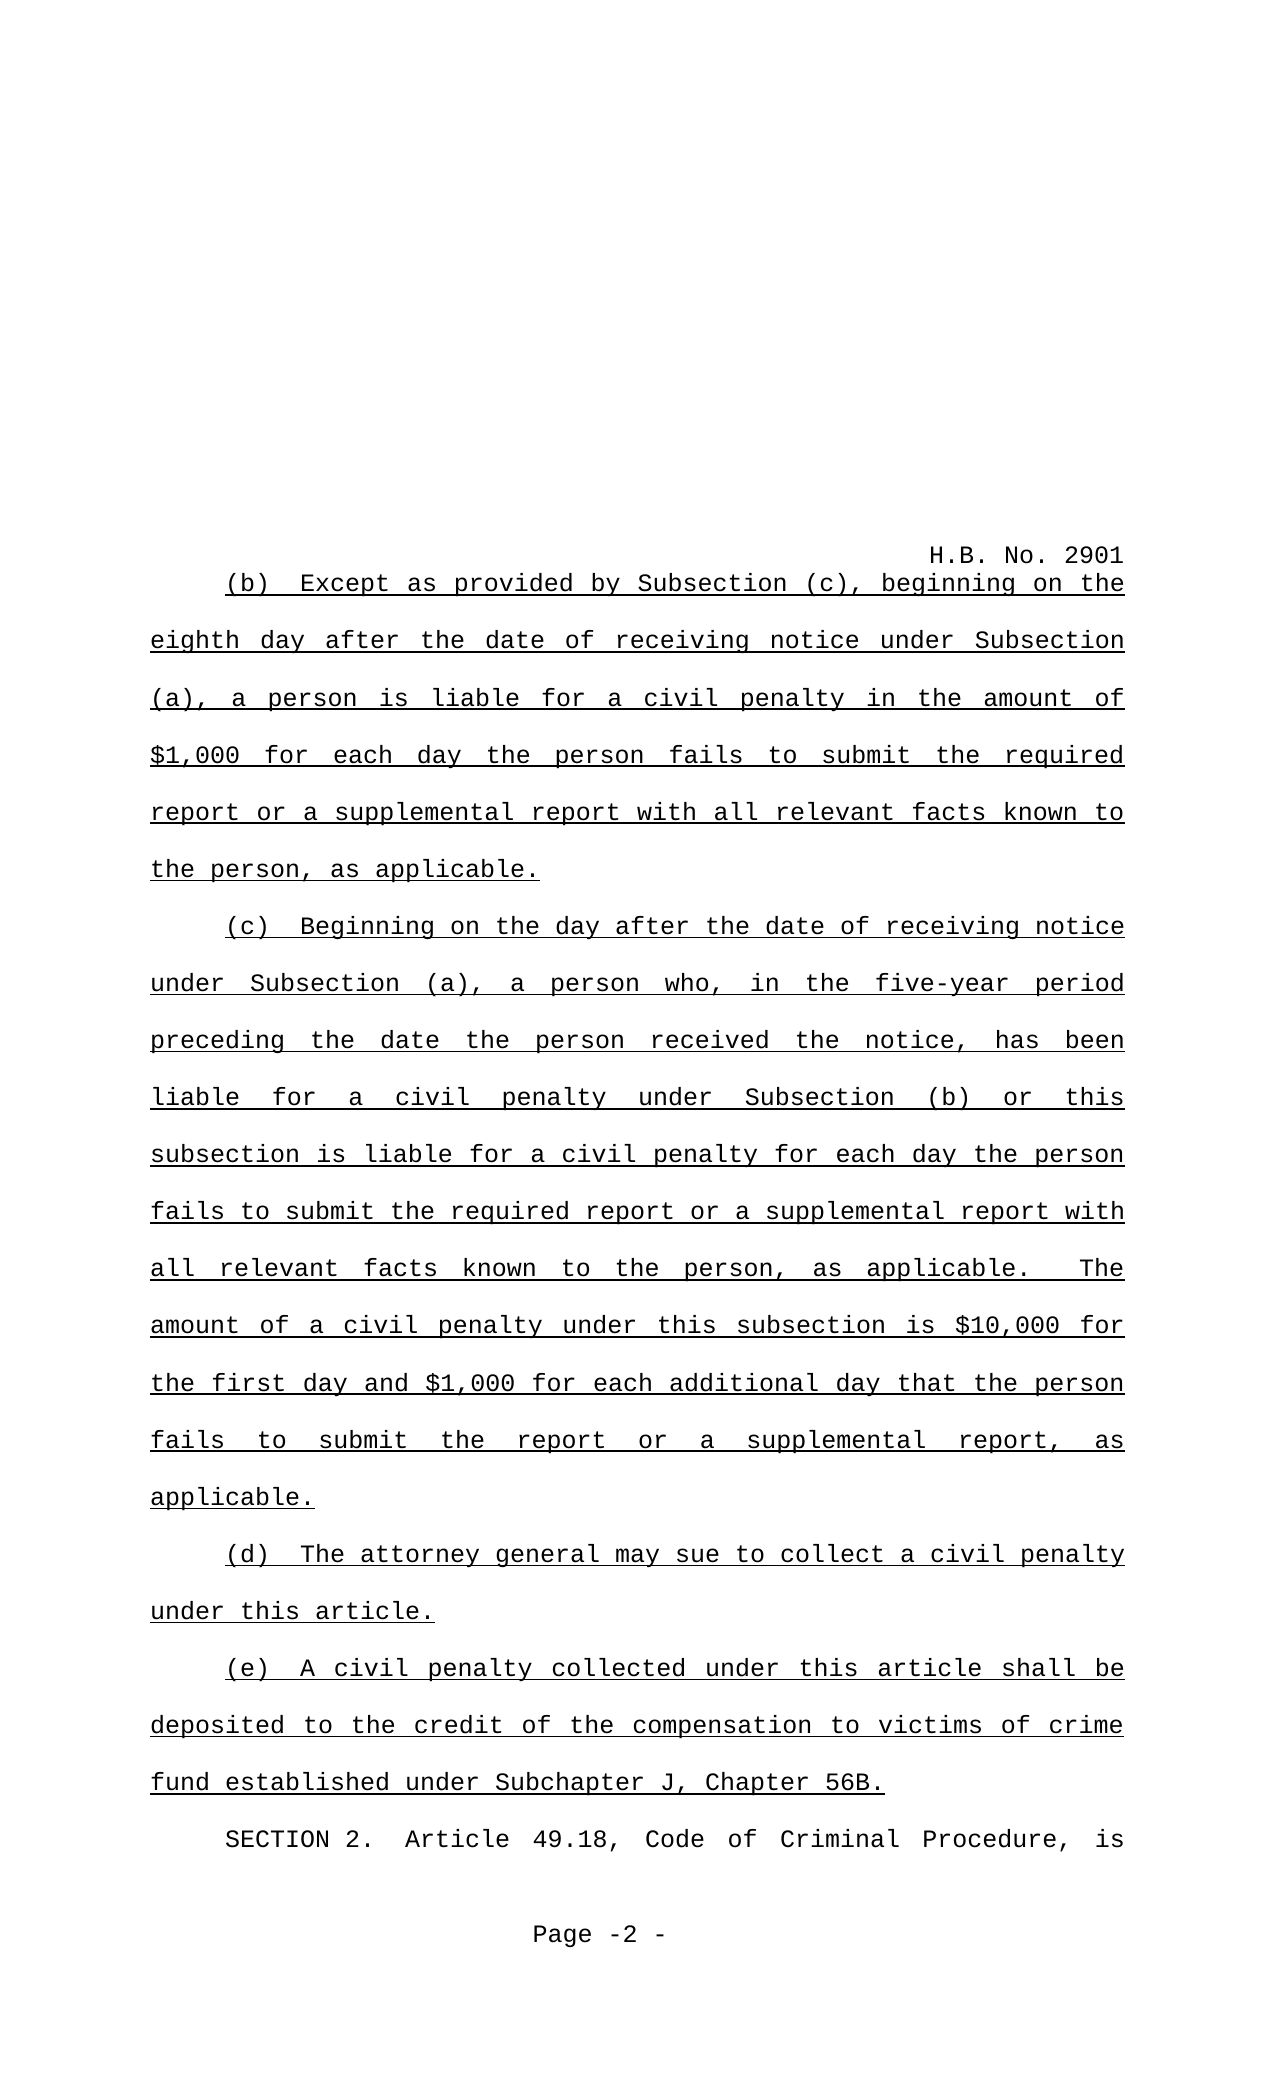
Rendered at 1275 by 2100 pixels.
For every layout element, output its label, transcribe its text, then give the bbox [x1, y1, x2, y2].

text (d) The attorney general may sue to collect a civil penalty under this article. [150, 1541, 1125, 1627]
text (e) A civil penalty collected under this article shall be deposited to the credit of the compensation to victims of crime fund established under Subchapter J, Chapter 56B. [150, 1655, 1125, 1798]
text (b) Except as provided by Subsection (c), beginning on the eighth day after the date of receiving notice under Subsection (a), a person is liable for a civil penalty in the amount of $1,000 for each day the person fails to submit the required report or a supplemental report with all relevant facts known to the person, as applicable. [150, 767, 1125, 822]
text (b) Except as provided by Subsection (c), beginning on the eighth day after the date of receiving notice under Subsection (a), a person is liable for a civil penalty in the amount of $1,000 for each day the person fails to submit the required report or a supplemental report with all relevant facts known to the person, as applicable. [150, 710, 1125, 765]
text (b) Except as provided by Subsection (c), beginning on the eighth day after the date of receiving notice under Subsection (a), a person is liable for a civil penalty in the amount of $1,000 for each day the person fails to submit the required report or a supplemental report with all relevant facts known to the person, as applicable. [150, 824, 1125, 885]
text (c) Beginning on the day after the date of receiving notice under Subsection (a), a person who, in the five-year period preceding the date the person received the notice, has been liable for a civil penalty under Subsection (b) or this subsection is liable for a civil penalty for each day the person fails to submit the required report or a supplemental report with all relevant facts known to the person, as applicable. The amount of a civil penalty under this subsection is $10,000 for the first day and $1,000 for each additional day that the person fails to submit the report or a supplemental report, as applicable. [150, 995, 1125, 1051]
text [150, 1827, 1125, 1855]
text (c) Beginning on the day after the date of receiving notice under Subsection (a), a person who, in the five-year period preceding the date the person received the notice, has been liable for a civil penalty under Subsection (b) or this subsection is liable for a civil penalty for each day the person fails to submit the required report or a supplemental report with all relevant facts known to the person, as applicable. The amount of a civil penalty under this subsection is $10,000 for the first day and $1,000 for each additional day that the person fails to submit the report or a supplemental report, as applicable. [150, 1452, 1125, 1513]
text (c) Beginning on the day after the date of receiving notice under Subsection (a), a person who, in the five-year period preceding the date the person received the notice, has been liable for a civil penalty under Subsection (b) or this subsection is liable for a civil penalty for each day the person fails to submit the required report or a supplemental report with all relevant facts known to the person, as applicable. The amount of a civil penalty under this subsection is $10,000 for the first day and $1,000 for each additional day that the person fails to submit the report or a supplemental report, as applicable. [150, 1338, 1125, 1393]
text (b) Except as provided by Subsection (c), beginning on the eighth day after the date of receiving notice under Subsection (a), a person is liable for a civil penalty in the amount of $1,000 for each day the person fails to submit the required report or a supplemental report with all relevant facts known to the person, as applicable. [150, 653, 1125, 708]
text (c) Beginning on the day after the date of receiving notice under Subsection (a), a person who, in the five-year period preceding the date the person received the notice, has been liable for a civil penalty under Subsection (b) or this subsection is liable for a civil penalty for each day the person fails to submit the required report or a supplemental report with all relevant facts known to the person, as applicable. The amount of a civil penalty under this subsection is $10,000 for the first day and $1,000 for each additional day that the person fails to submit the report or a supplemental report, as applicable. [150, 1395, 1125, 1450]
text (c) Beginning on the day after the date of receiving notice under Subsection (a), a person who, in the five-year period preceding the date the person received the notice, has been liable for a civil penalty under Subsection (b) or this subsection is liable for a civil penalty for each day the person fails to submit the required report or a supplemental report with all relevant facts known to the person, as applicable. The amount of a civil penalty under this subsection is $10,000 for the first day and $1,000 for each additional day that the person fails to submit the report or a supplemental report, as applicable. [150, 1167, 1125, 1222]
text (b) Except as provided by Subsection (c), beginning on the eighth day after the date of receiving notice under Subsection (a), a person is liable for a civil penalty in the amount of $1,000 for each day the person fails to submit the required report or a supplemental report with all relevant facts known to the person, as applicable. [150, 571, 1125, 651]
text (c) Beginning on the day after the date of receiving notice under Subsection (a), a person who, in the five-year period preceding the date the person received the notice, has been liable for a civil penalty under Subsection (b) or this subsection is liable for a civil penalty for each day the person fails to submit the required report or a supplemental report with all relevant facts known to the person, as applicable. The amount of a civil penalty under this subsection is $10,000 for the first day and $1,000 for each additional day that the person fails to submit the report or a supplemental report, as applicable. [150, 913, 1125, 994]
text (c) Beginning on the day after the date of receiving notice under Subsection (a), a person who, in the five-year period preceding the date the person received the notice, has been liable for a civil penalty under Subsection (b) or this subsection is liable for a civil penalty for each day the person fails to submit the required report or a supplemental report with all relevant facts known to the person, as applicable. The amount of a civil penalty under this subsection is $10,000 for the first day and $1,000 for each additional day that the person fails to submit the report or a supplemental report, as applicable. [150, 1110, 1125, 1165]
text (c) Beginning on the day after the date of receiving notice under Subsection (a), a person who, in the five-year period preceding the date the person received the notice, has been liable for a civil penalty under Subsection (b) or this subsection is liable for a civil penalty for each day the person fails to submit the required report or a supplemental report with all relevant facts known to the person, as applicable. The amount of a civil penalty under this subsection is $10,000 for the first day and $1,000 for each additional day that the person fails to submit the report or a supplemental report, as applicable. [150, 1224, 1125, 1279]
text (c) Beginning on the day after the date of receiving notice under Subsection (a), a person who, in the five-year period preceding the date the person received the notice, has been liable for a civil penalty under Subsection (b) or this subsection is liable for a civil penalty for each day the person fails to submit the required report or a supplemental report with all relevant facts known to the person, as applicable. The amount of a civil penalty under this subsection is $10,000 for the first day and $1,000 for each additional day that the person fails to submit the report or a supplemental report, as applicable. [150, 1281, 1125, 1336]
text (c) Beginning on the day after the date of receiving notice under Subsection (a), a person who, in the five-year period preceding the date the person received the notice, has been liable for a civil penalty under Subsection (b) or this subsection is liable for a civil penalty for each day the person fails to submit the required report or a supplemental report with all relevant facts known to the person, as applicable. The amount of a civil penalty under this subsection is $10,000 for the first day and $1,000 for each additional day that the person fails to submit the report or a supplemental report, as applicable. [150, 1052, 1125, 1108]
